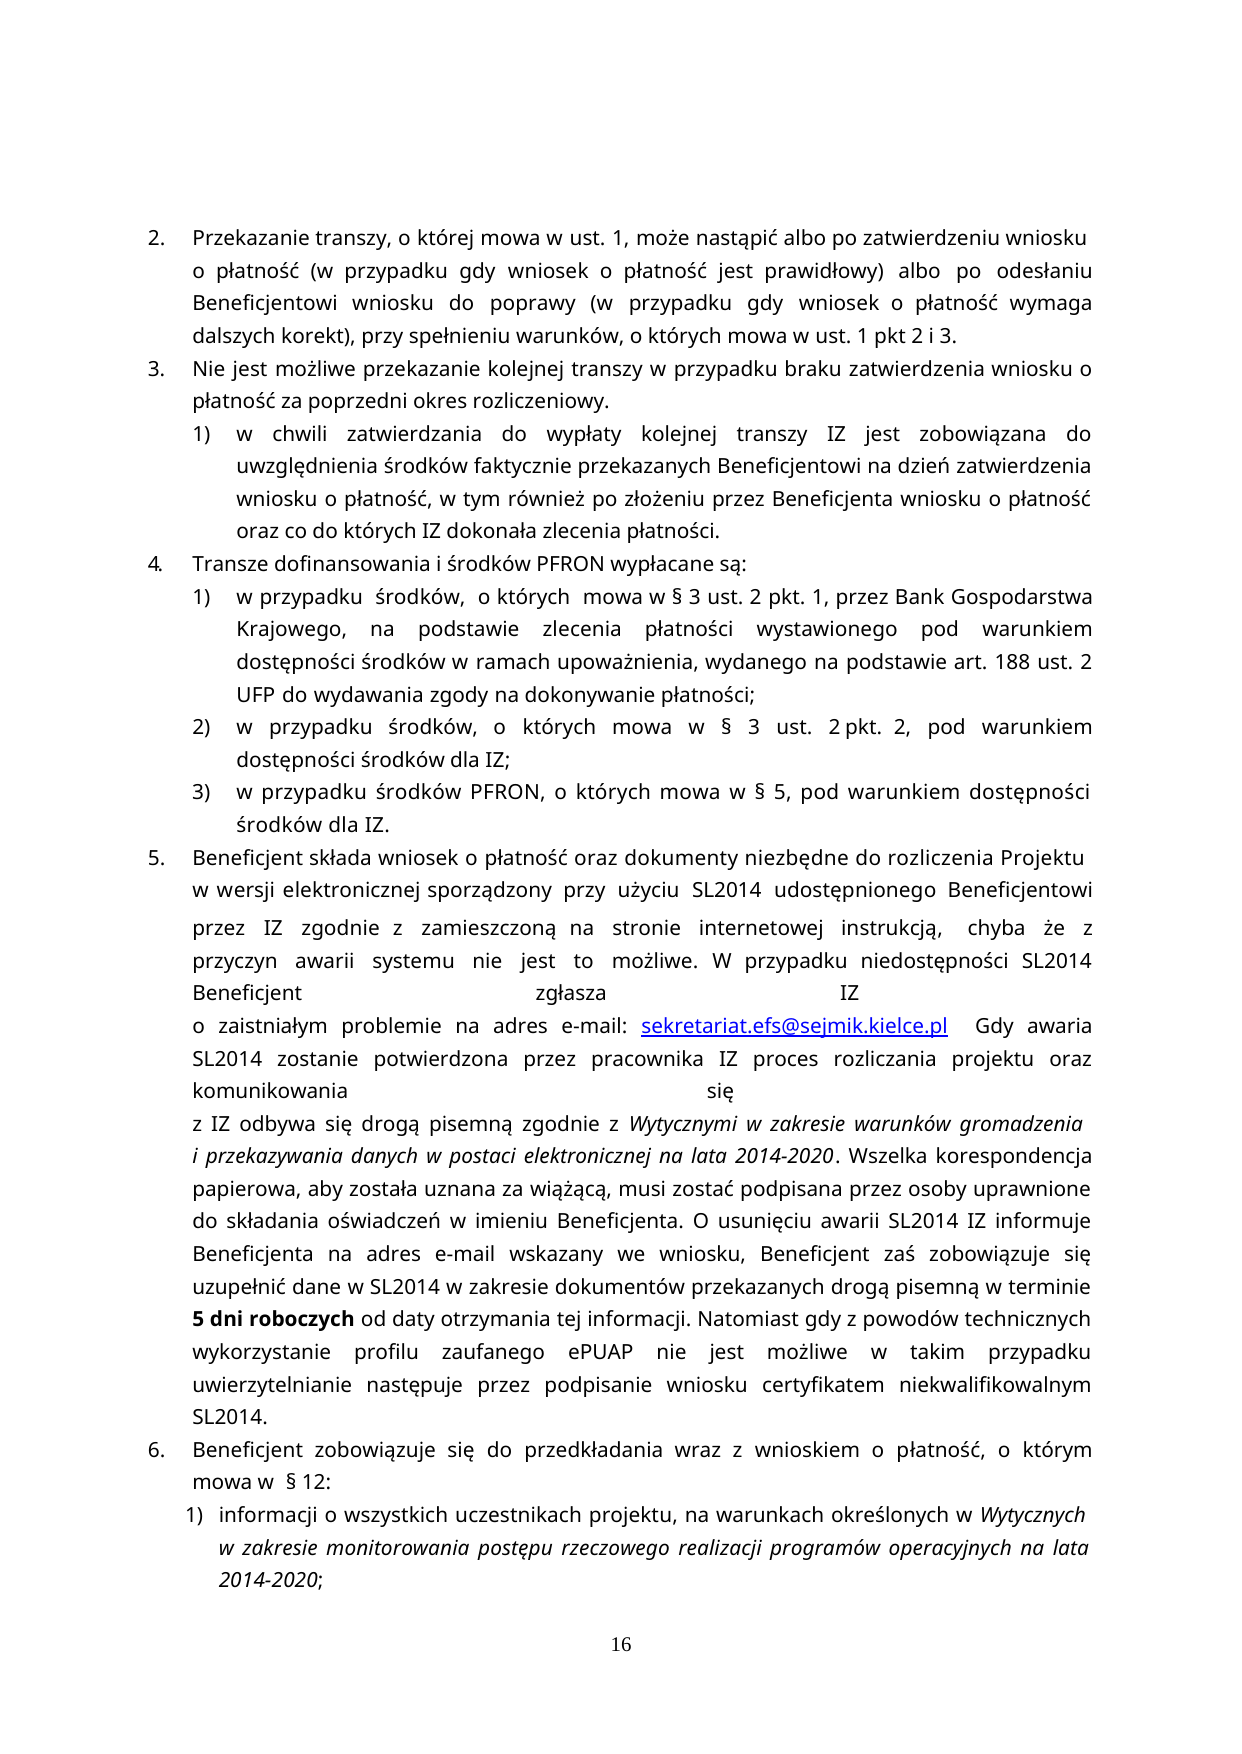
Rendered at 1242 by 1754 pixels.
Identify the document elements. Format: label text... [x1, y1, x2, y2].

list Beneficjent składa wniosek o płatność oraz dokumenty niezbędne do rozliczenia Projektu w wersji elektronicznej sporządzony przy użyciu SL2014 udostępnionego Beneficjentowi przez IZ zgodnie z zamieszczoną na stronie internetowej instrukcją, chyba że z przyczyn awarii systemu nie jest to możliwe. W przypadku niedostępności SL2014 Beneficjent zgłasza IZ o zaistniałym problemie na adres e-mail: sekretariat.efs@sejmik.kielce.pl Gdy awaria SL2014 zostanie potwierdzona przez pracownika IZ proces rozliczania projektu oraz komunikowania się z IZ odbywa się drogą pisemną zgodnie z Wytycznymi w zakresie warunków gromadzenia i przekazywania danych w postaci elektronicznej na lata 2014-2020. Wszelka korespondencja papierowa, aby została uznana za wiążącą, musi zostać podpisana przez osoby uprawnione do składania oświadczeń w imieniu Beneficjenta. O usunięciu awarii SL2014 IZ informuje Beneficjenta na adres e-mail wskazany we wniosku, Beneficjent zaś zobowiązuje się uzupełnić dane w SL2014 w zakresie dokumentów przekazanych drogą pisemną w terminie 5 dni roboczych od daty otrzymania tej informacji. Natomiast gdy z powodów technicznych wykorzystanie profilu zaufanego ePUAP nie jest możliwe w takim przypadku uwierzytelnianie następuje przez podpisanie wniosku certyfikatem niekwalifikowalnym SL2014. [148, 843, 1093, 1431]
list Nie jest możliwe przekazanie kolejnej transzy w przypadku braku zatwierdzenia wniosku o płatność za poprzedni okres rozliczeniowy. [148, 354, 1093, 415]
list w przypadku środków PFRON, o których mowa w § 5, pod warunkiem dostępności środków dla IZ. [192, 777, 1093, 838]
list Przekazanie transzy, o której mowa w ust. 1, może nastąpić albo po zatwierdzeniu wniosku o płatność (w przypadku gdy wniosek o płatność jest prawidłowy) albo po odesłaniu Beneficjentowi wniosku do poprawy (w przypadku gdy wniosek o płatność wymaga dalszych korekt), przy spełnieniu warunków, o których mowa w ust. 1 pkt 2 i 3. [148, 223, 1093, 349]
list w chwili zatwierdzania do wypłaty kolejnej transzy IZ jest zobowiązana do uwzględnienia środków faktycznie przekazanych Beneficjentowi na dzień zatwierdzenia wniosku o płatność, w tym również po złożeniu przez Beneficjenta wniosku o płatność oraz co do których IZ dokonała zlecenia płatności. [192, 419, 1093, 545]
list w przypadku środków, o których mowa w § 3 ust. 2 pkt. 1, przez Bank Gospodarstwa Krajowego, na podstawie zlecenia płatności wystawionego pod warunkiem dostępności środków w ramach upoważnienia, wydanego na podstawie art. 188 ust. 2 UFP do wydawania zgody na dokonywanie płatności; [192, 582, 1093, 708]
list Beneficjent zobowiązuje się do przedkładania wraz z wnioskiem o płatność, o którym mowa w § 12: [148, 1435, 1093, 1496]
list Transze dofinansowania i środków PFRON wypłacane są: [148, 549, 1093, 578]
list informacji o wszystkich uczestnikach projektu, na warunkach określonych w Wytycznych w zakresie monitorowania postępu rzeczowego realizacji programów operacyjnych na lata 2014-2020; [185, 1500, 1093, 1594]
list w przypadku środków, o których mowa w § 3 ust. 2pkt. 2, pod warunkiem dostępności środków dla IZ; [192, 712, 1093, 773]
